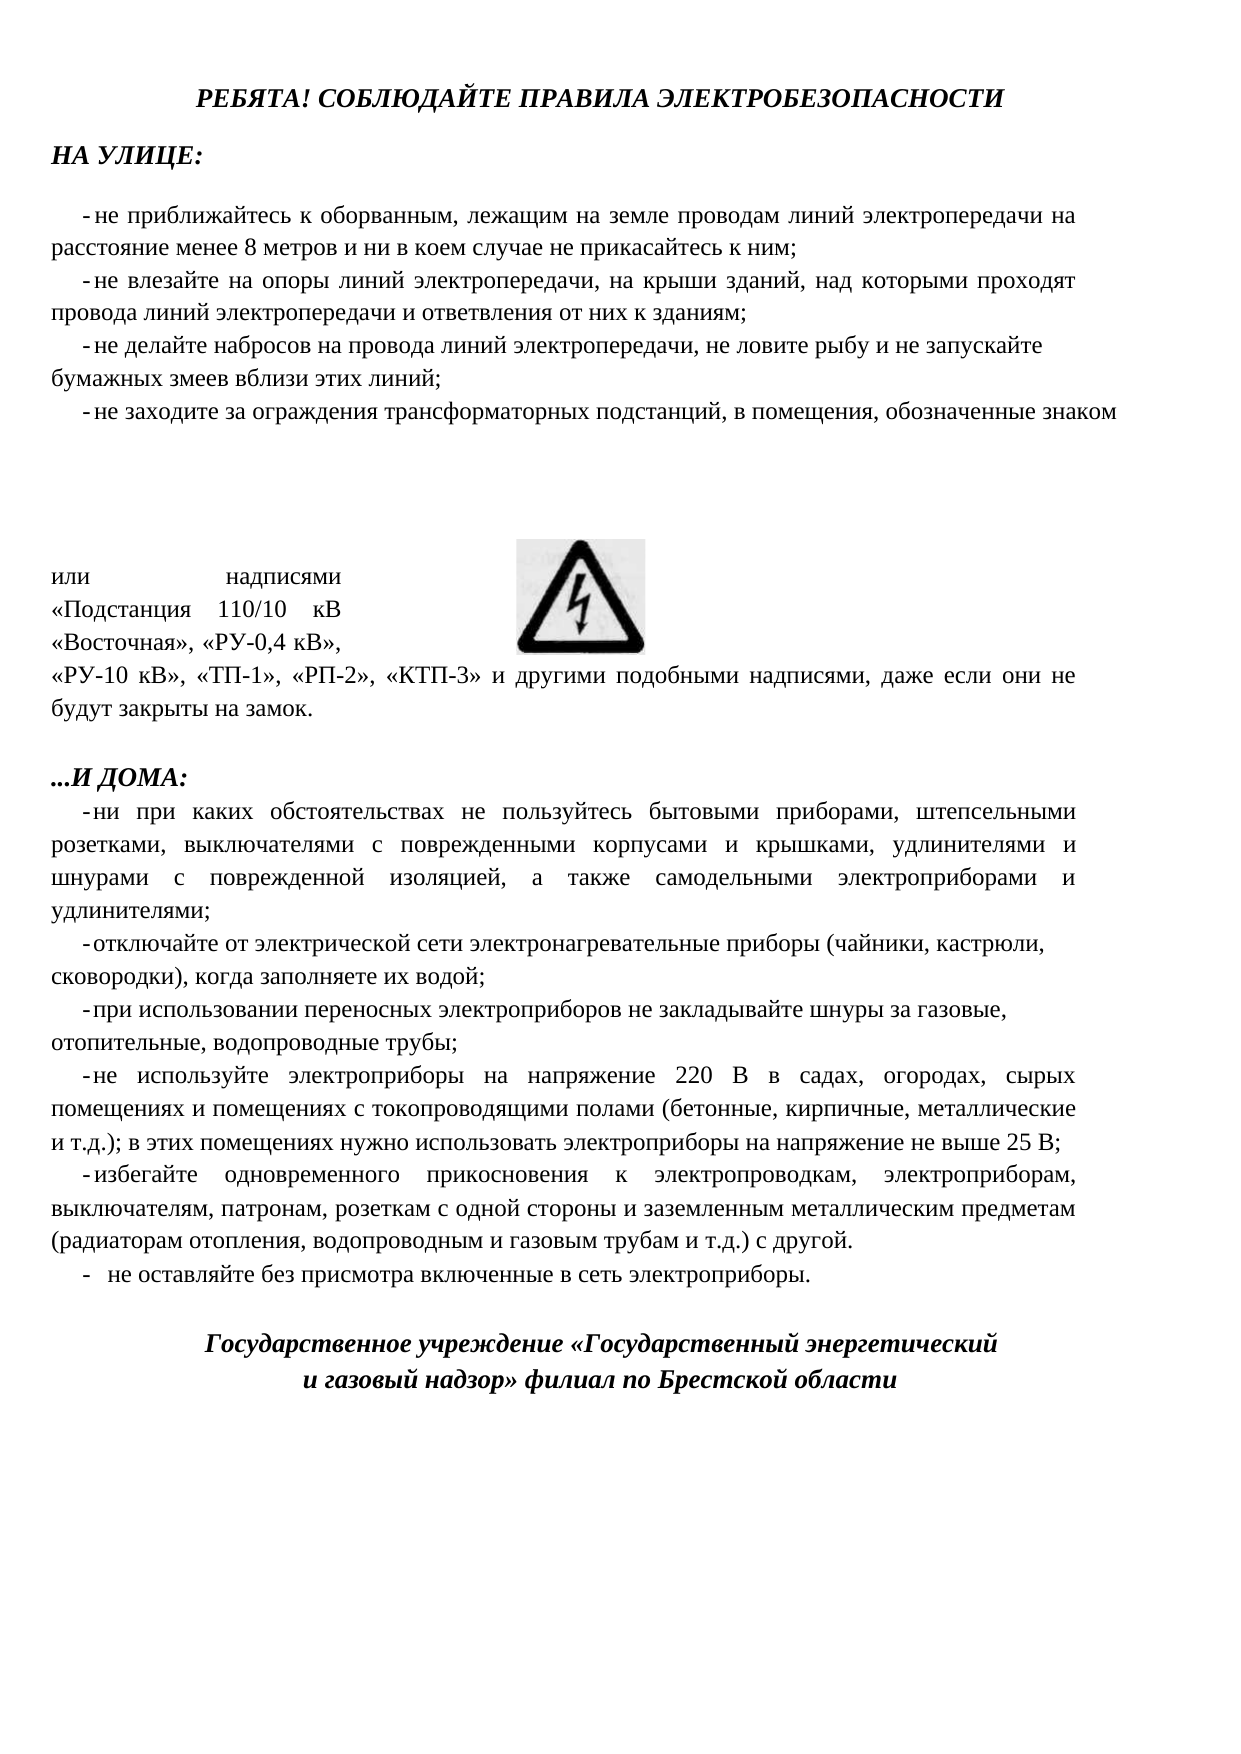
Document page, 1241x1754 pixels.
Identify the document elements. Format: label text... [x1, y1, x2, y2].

list отключайте от электрической сети электронагревательные приборы (чайники, кастрюли, сковородки), когда заполняете их водой; [51, 925, 1125, 991]
text ...И ДОМА: [51, 760, 1125, 793]
text или надписями «Подстанция 110/10 кВ «Восточная», «РУ-0,4 кВ», «РУ-10 кВ», «ТП-1», «РП-2», «КТП-3» и другими подобными надписями, даже если они не будут закрыты на замок. [51, 558, 1077, 723]
list не заходите за ограждения трансформаторных подстанций, в помещения, обозначенные знаком [51, 393, 1125, 426]
list ни при каких обстоятельствах не пользуйтесь бытовыми приборами, штепсельными розетками, выключателями с поврежденными корпусами и крышками, удлинителями и шнурами с поврежденной изоляцией, а также самодельными электроприборами и удлинителями; [51, 793, 1077, 925]
picture [516, 539, 646, 655]
list не приближайтесь к оборванным, лежащим на земле проводам линий электропередачи на расстояние менее 8 метров и ни в коем случае не прикасайтесь к ним; [51, 197, 1077, 262]
text РЕБЯТА! СОБЛЮДАЙТЕ ПРАВИЛА ЭЛЕКТРОБЕЗОПАСНОСТИ [78, 85, 1125, 112]
text Государственное учреждение «Государственный энергетический [78, 1323, 1125, 1360]
list не влезайте на опоры линий электропередачи, на крыши зданий, над которыми проходят провода линий электропередачи и ответвления от них к зданиям; [51, 262, 1077, 327]
list не делайте набросов на провода линий электропередачи, не ловите рыбу и не запускайте бумажных змеев вблизи этих линий; [51, 327, 1125, 393]
list не используйте электроприборы на напряжение 220 В в садах, огородах, сырых помещениях и помещениях с токопроводящими полами (бетонные, кирпичные, металлические и т.д.); в этих помещениях нужно использовать электроприборы на напряжение не выше 25 В; [51, 1057, 1077, 1157]
text НА УЛИЦЕ: [51, 143, 1125, 170]
list при использовании переносных электроприборов не закладывайте шнуры за газовые, отопительные, водопроводные трубы; [51, 991, 1125, 1057]
text и газовый надзор» филиал по Брестской области [78, 1360, 1125, 1396]
list не оставляйте без присмотра включенные в сеть электроприборы. [51, 1256, 1125, 1289]
list избегайте одновременного прикосновения к электропроводкам, электроприборам, выключателям, патронам, розеткам с одной стороны и заземленным металлическим предметам (радиаторам отопления, водопроводным и газовым трубам и т.д.) с другой. [51, 1157, 1077, 1256]
